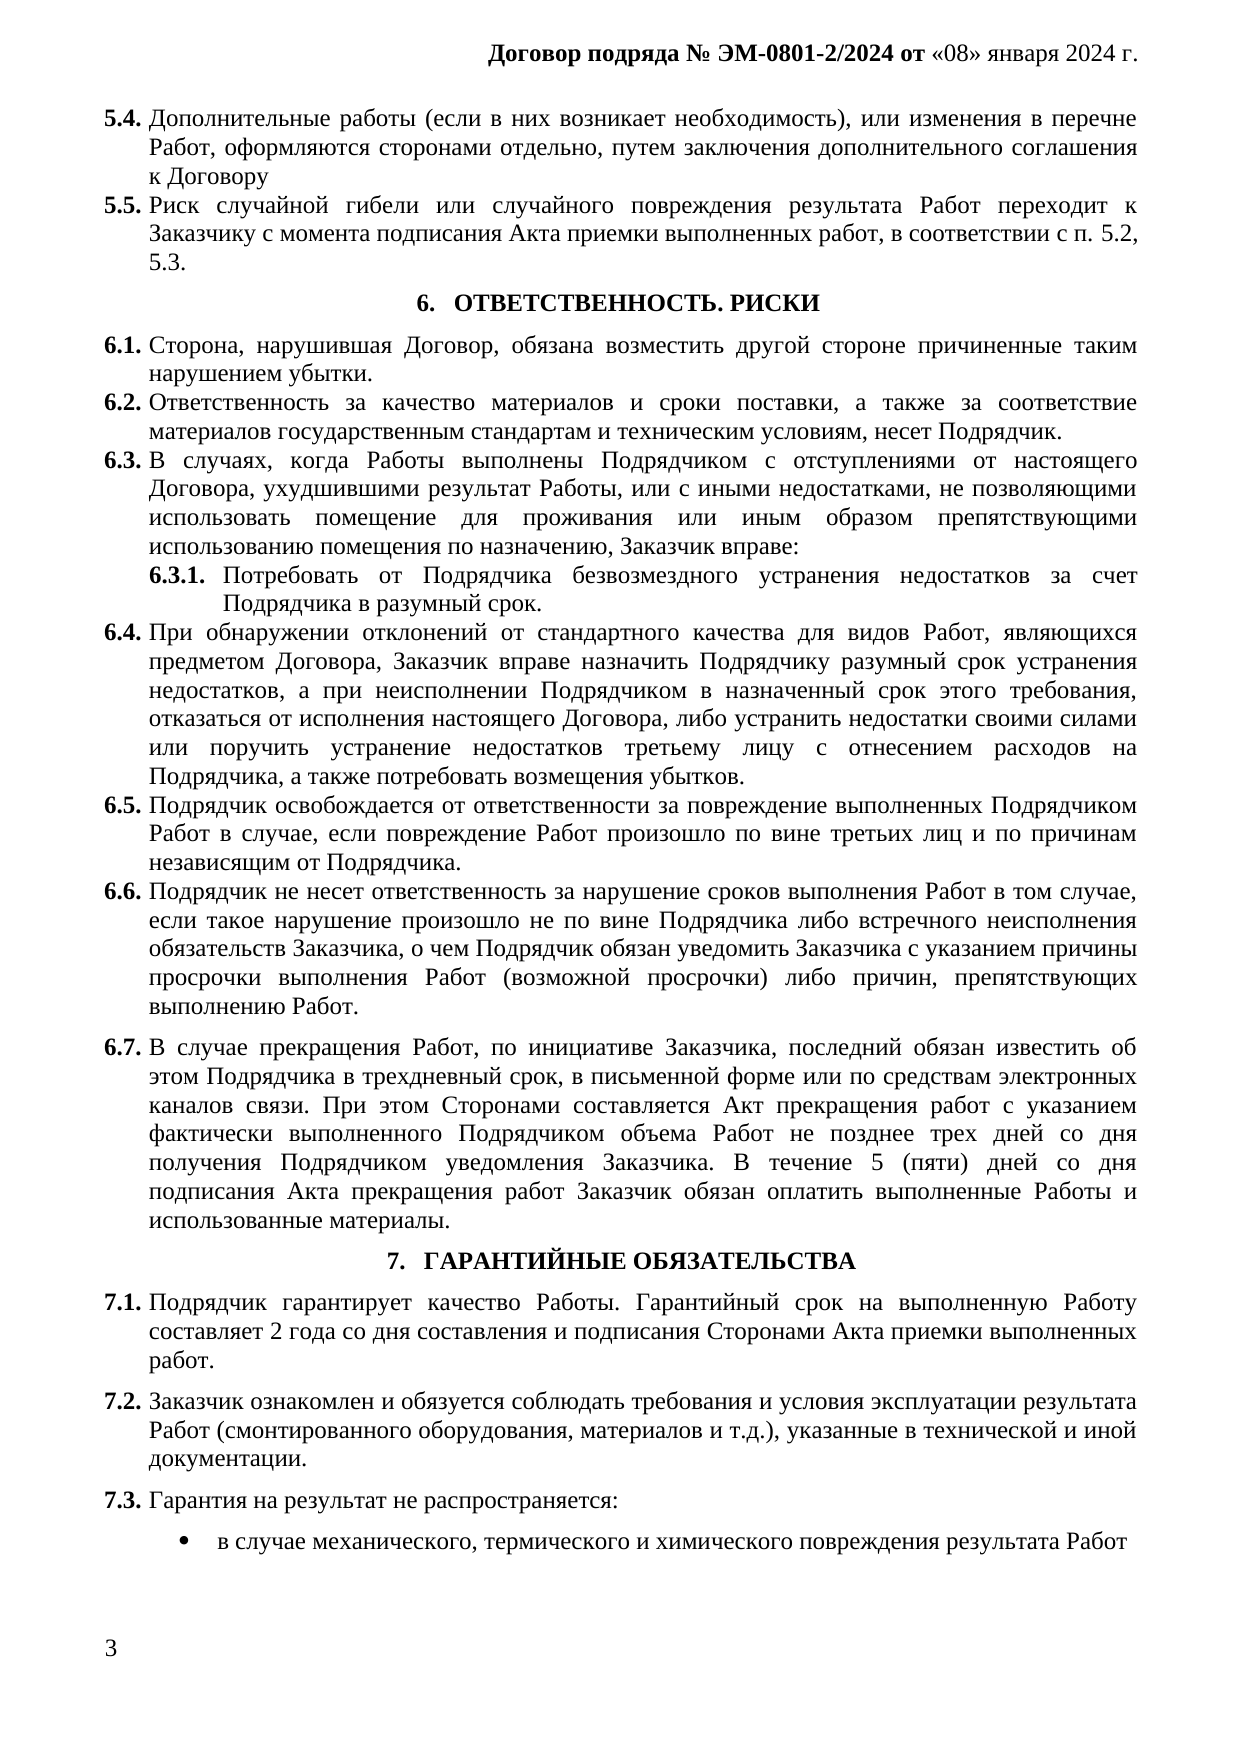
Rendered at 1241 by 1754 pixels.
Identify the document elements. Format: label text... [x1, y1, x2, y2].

list Подрядчик гарантирует качество Работы. Гарантийный срок на выполненную Работу составляет 2 года со дня составления и подписания Сторонами Акта приемки выполненных работ. [104, 1287, 1138, 1373]
list В случае прекращения Работ, по инициативе Заказчика, последний обязан известить об этом Подрядчика в трехдневный срок, в письменной форме или по средствам электронных каналов связи. При этом Сторонами составляется Акт прекращения работ с указанием фактически выполненного Подрядчиком объема Работ не позднее трех дней со дня получения Подрядчиком уведомления Заказчика. В течение 5 (пяти) дней со дня подписания Акта прекращения работ Заказчик обязан оплатить выполненные Работы и использованные материалы. [104, 1032, 1138, 1233]
list ГАРАНТИЙНЫЕ ОБЯЗАТЕЛЬСТВА [104, 1246, 1138, 1275]
list Дополнительные работы (если в них возникает необходимость), или изменения в перечне Работ, оформляются сторонами отдельно, путем заключения дополнительного соглашения к Договору [104, 103, 1138, 190]
list При обнаружении отклонений от стандартного качества для видов Работ, являющихся предметом Договора, Заказчик вправе назначить Подрядчику разумный срок устранения недостатков, а при неисполнении Подрядчиком в назначенный срок этого требования, отказаться от исполнения настоящего Договора, либо устранить недостатки своими силами или поручить устранение недостатков третьему лицу с отнесением расходов на Подрядчика, а также потребовать возмещения убытков. [104, 617, 1138, 790]
list Подрядчик не несет ответственность за нарушение сроков выполнения Работ в том случае, если такое нарушение произошло не по вине Подрядчика либо встречного неисполнения обязательств Заказчика, о чем Подрядчик обязан уведомить Заказчика с указанием причины просрочки выполнения Работ (возможной просрочки) либо причин, препятствующих выполнению Работ. [104, 876, 1138, 1020]
list Ответственность за качество материалов и сроки поставки, а также за соответствие материалов государственным стандартам и техническим условиям, несет Подрядчик. [104, 387, 1138, 445]
list Потребовать от Подрядчика безвозмездного устранения недостатков за счет Подрядчика в разумный срок. [149, 560, 1138, 617]
list в случае механического, термического и химического повреждения результата Работ [179, 1526, 1138, 1555]
list Заказчик ознакомлен и обязуется соблюдать требования и условия эксплуатации результата Работ (смонтированного оборудования, материалов и т.д.), указанные в технической и иной документации. [104, 1386, 1138, 1472]
list ОТВЕТСТВЕННОСТЬ. РИСКИ [104, 288, 1138, 317]
list Подрядчик освобождается от ответственности за повреждение выполненных Подрядчиком Работ в случае, если повреждение Работ произошло по вине третьих лиц и по причинам независящим от Подрядчика. [104, 790, 1138, 876]
list Гарантия на результат не распространяется: [104, 1485, 1138, 1513]
list Сторона, нарушившая Договор, обязана возместить другой стороне причиненные таким нарушением убытки. [104, 330, 1138, 387]
list Риск случайной гибели или случайного повреждения результата Работ переходит к Заказчику с момента подписания Акта приемки выполненных работ, в соответствии с п. 5.2, 5.3. [104, 190, 1138, 276]
list В случаях, когда Работы выполнены Подрядчиком с отступлениями от настоящего Договора, ухудшившими результат Работы, или с иными недостатками, не позволяющими использовать помещение для проживания или иным образом препятствующими использованию помещения по назначению, Заказчик вправе: [104, 445, 1138, 560]
